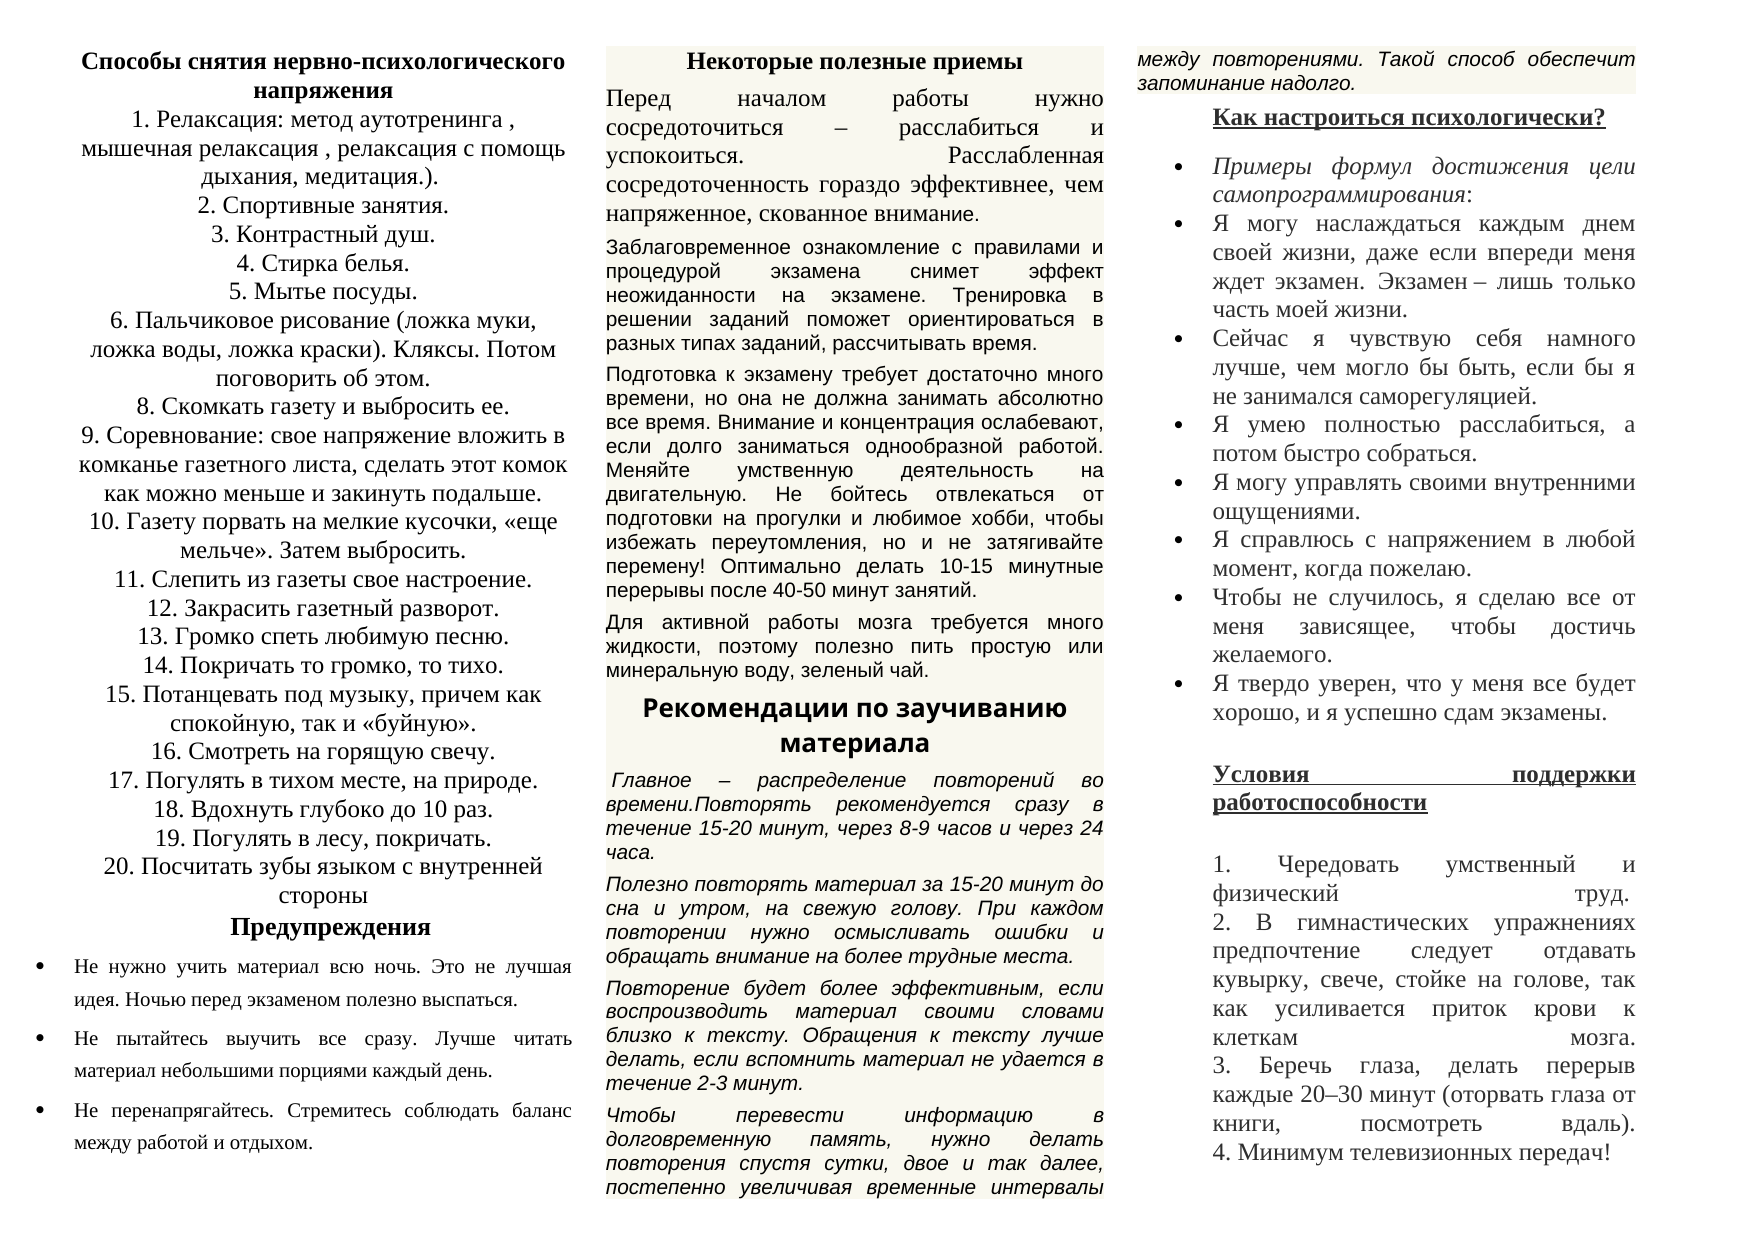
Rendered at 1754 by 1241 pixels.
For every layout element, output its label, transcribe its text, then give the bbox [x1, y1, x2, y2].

text Способы снятия нервно-психологического напряжения 1. Релаксация: метод аутотренинга , мышечная релаксация , релаксация с помощь дыхания, медитация.). 2. Спортивные занятия. 3. Контрастный душ. 4. Стирка белья. 5. Мытье посуды. 6. Пальчиковое рисование (ложка муки, ложка воды, ложка краски). Кляксы. Потом поговорить об этом. 8. Скомкать газету и выбросить ее. 9. Соревнование: свое напряжение вложить в комканье газетного листа, сделать этот комок как можно меньше и закинуть подальше. 10. Газету порвать на мелкие кусочки, «еще мельче». Затем выбросить. 11. Слепить из газеты свое настроение. 12. Закрасить газетный разворот. 13. Громко спеть любимую песню. 14. Покричать то громко, то тихо. 15. Потанцевать под музыку, причем как спокойную, так и «буйную». 16. Смотреть на горящую свечу. 17. Погулять в тихом месте, на природе. 18. Вдохнуть глубоко до 10 раз. 19. Погулять в лесу, покричать. 20. Посчитать зубы языком с внутренней стороны [74, 46, 572, 909]
list Я твердо уверен, что у меня все будет хорошо, и я успешно сдам экзамены. [1175, 668, 1636, 726]
text Главное – распределение повторений во времени.Повторять рекомендуется сразу в течение 15-20 минут, через 8-9 часов и через 24 часа. [606, 768, 1104, 864]
list Примеры формул достижения цели самопрограммирования: [1175, 151, 1636, 208]
text Как настроиться психологически? [1212, 102, 1636, 131]
text Для активной работы мозга требуется много жидкости, поэтому полезно пить простую или минеральную воду, зеленый чай. [606, 609, 1104, 681]
list Не нужно учить материал всю ночь. Это не лучшая идея. Ночью перед экзаменом полезно выспаться. [36, 946, 572, 1011]
text Повторение будет более эффективным, если воспроизводить материал своими словами близко к тексту. Обращения к тексту лучше делать, если вспомнить материал не удается в течение 2-3 минут. [606, 975, 1104, 1095]
list Не перенапрягайтесь. Стремитесь соблюдать баланс между работой и отдыхом. [36, 1089, 572, 1154]
subtitle Предупреждения [74, 911, 572, 941]
list Я могу управлять своими внутренними ощущениями. [1175, 467, 1636, 524]
text Заблаговременное ознакомление с правилами и процедурой экзамена снимет эффект неожиданности на экзамене. Тренировка в решении заданий поможет ориентироваться в разных типах заданий, рассчитывать время. [606, 234, 1104, 354]
text Чтобы перевести информацию в долговременную память, нужно делать повторения спустя сутки, двое и так далее, постепенно увеличивая временные интервалы между повторениями. Такой способ обеспечит запоминание надолго. [606, 1103, 1104, 1199]
list Я могу наслаждаться каждым днем своей жизни, даже если впереди меня ждет экзамен. Экзамен – лишь только часть моей жизни. [1175, 208, 1636, 323]
text Условия поддержки работоспособности [1212, 785, 1636, 816]
text Чтобы перевести информацию в долговременную память, нужно делать повторения спустя сутки, двое и так далее, постепенно увеличивая временные интервалы между повторениями. Такой способ обеспечит запоминание надолго. [1137, 46, 1636, 94]
text 1. Чередовать умственный и физический труд. 2. В гимнастических упражнениях предпочтение следует отдавать кувырку, свече, стойке на голове, так как усиливается приток крови к клеткам мозга. 3. Беречь глаза, делать перерыв каждые 20–30 минут (оторвать глаза от книги, посмотреть вдаль). 4. Минимум телевизионных передач! [1212, 849, 1636, 1165]
text Подготовка к экзамену требует достаточно много времени, но она не должна занимать абсолютно все время. Внимание и концентрация ослабевают, если долго заниматься однообразной работой. Меняйте умственную деятельность на двигательную. Не бойтесь отвлекаться от подготовки на прогулки и любимое хобби, чтобы избежать переутомления, но и не затягивайте перемену! Оптимально делать 10-15 минутные перерывы после 40-50 минут занятий. [606, 362, 1104, 602]
list Я справлюсь с напряжением в любой момент, когда пожелаю. [1175, 524, 1636, 582]
text Полезно повторять материал за 15-20 минут до сна и утром, на свежую голову. При каждом повторении нужно осмысливать ошибки и обращать внимание на более трудные места. [606, 872, 1104, 968]
list Не пытайтесь выучить все сразу. Лучше читать материал небольшими порциями каждый день. [36, 1017, 572, 1082]
text Рекомендации по заучиванию материала [606, 689, 1104, 760]
list Сейчас я чувствую себя намного лучше, чем могло бы быть, если бы я не занимался саморегуляцией. [1175, 323, 1636, 409]
list Я умею полностью расслабиться, а потом быстро собраться. [1175, 409, 1636, 467]
list Чтобы не случилось, я сделаю все от меня зависящее, чтобы достичь желаемого. [1175, 582, 1636, 668]
text Условия поддержки работоспособности [1212, 759, 1636, 784]
text Некоторые полезные приемы [606, 46, 1104, 75]
text Перед началом работы нужно сосредоточиться – расслабиться и успокоиться. Расслабленная сосредоточенность гораздо эффективнее, чем напряженное, скованное внимание. [606, 83, 1104, 227]
